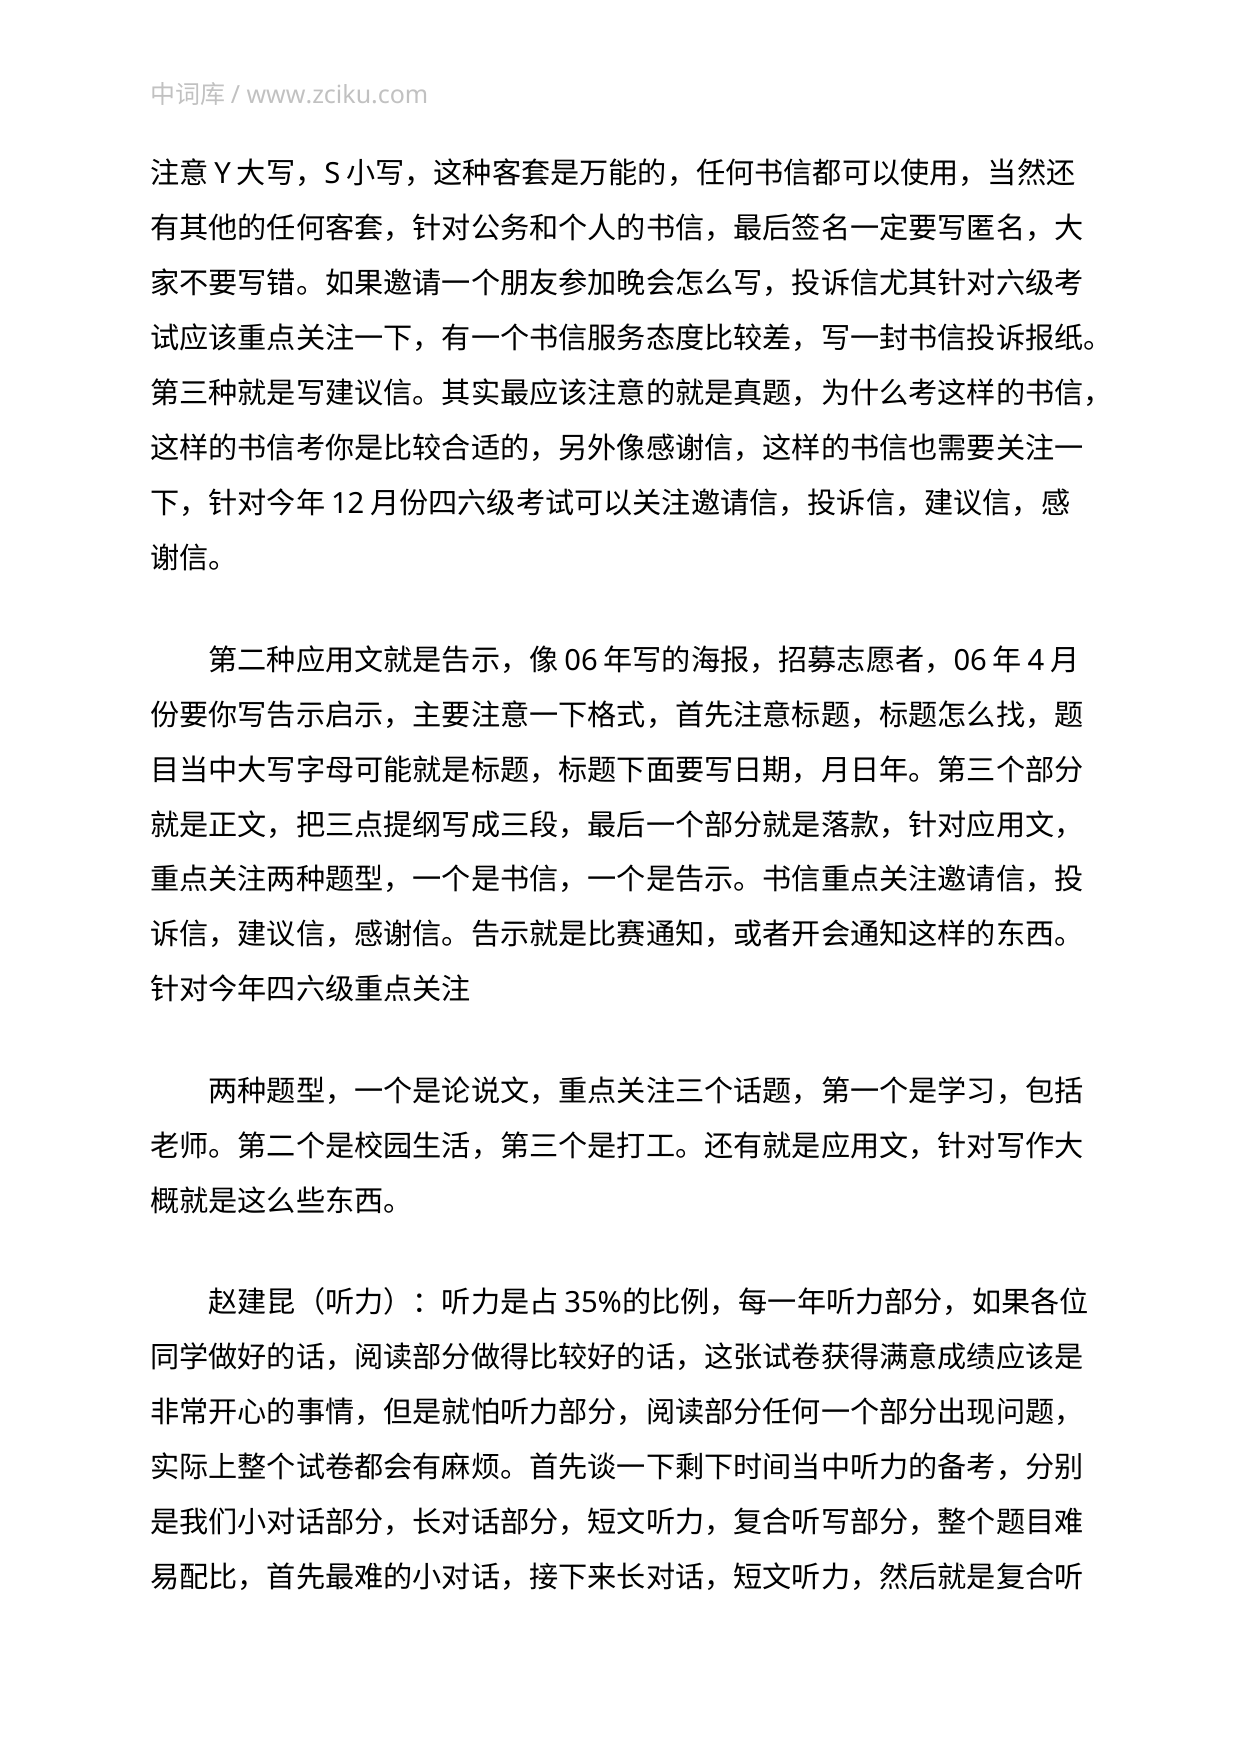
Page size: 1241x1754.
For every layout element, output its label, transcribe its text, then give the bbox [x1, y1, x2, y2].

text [150, 1279, 1090, 1596]
text 第二种应用文就是告示，像06年写的海报，招募志愿者，06年4月份要你写告示启示，主要注意一下格式，首先注意标题，标题怎么找，题目当中大写字母可能就是标题，标题下面要写日期，月日年。第三个部分就是正文，把三点提纲写成三段，最后一个部分就是落款，针对应用文，重点关注两种题型，一个是书信，一个是告示。书信重点关注邀请信，投诉信，建议信，感谢信。告示就是比赛通知，或者开会通知这样的东西。针对今年四六级重点关注 [150, 636, 1090, 1008]
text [150, 150, 1090, 577]
text 两种题型，一个是论说文，重点关注三个话题，第一个是学习，包括老师。第二个是校园生活，第三个是打工。还有就是应用文，针对写作大概就是这么些东西。 [150, 1067, 1090, 1219]
